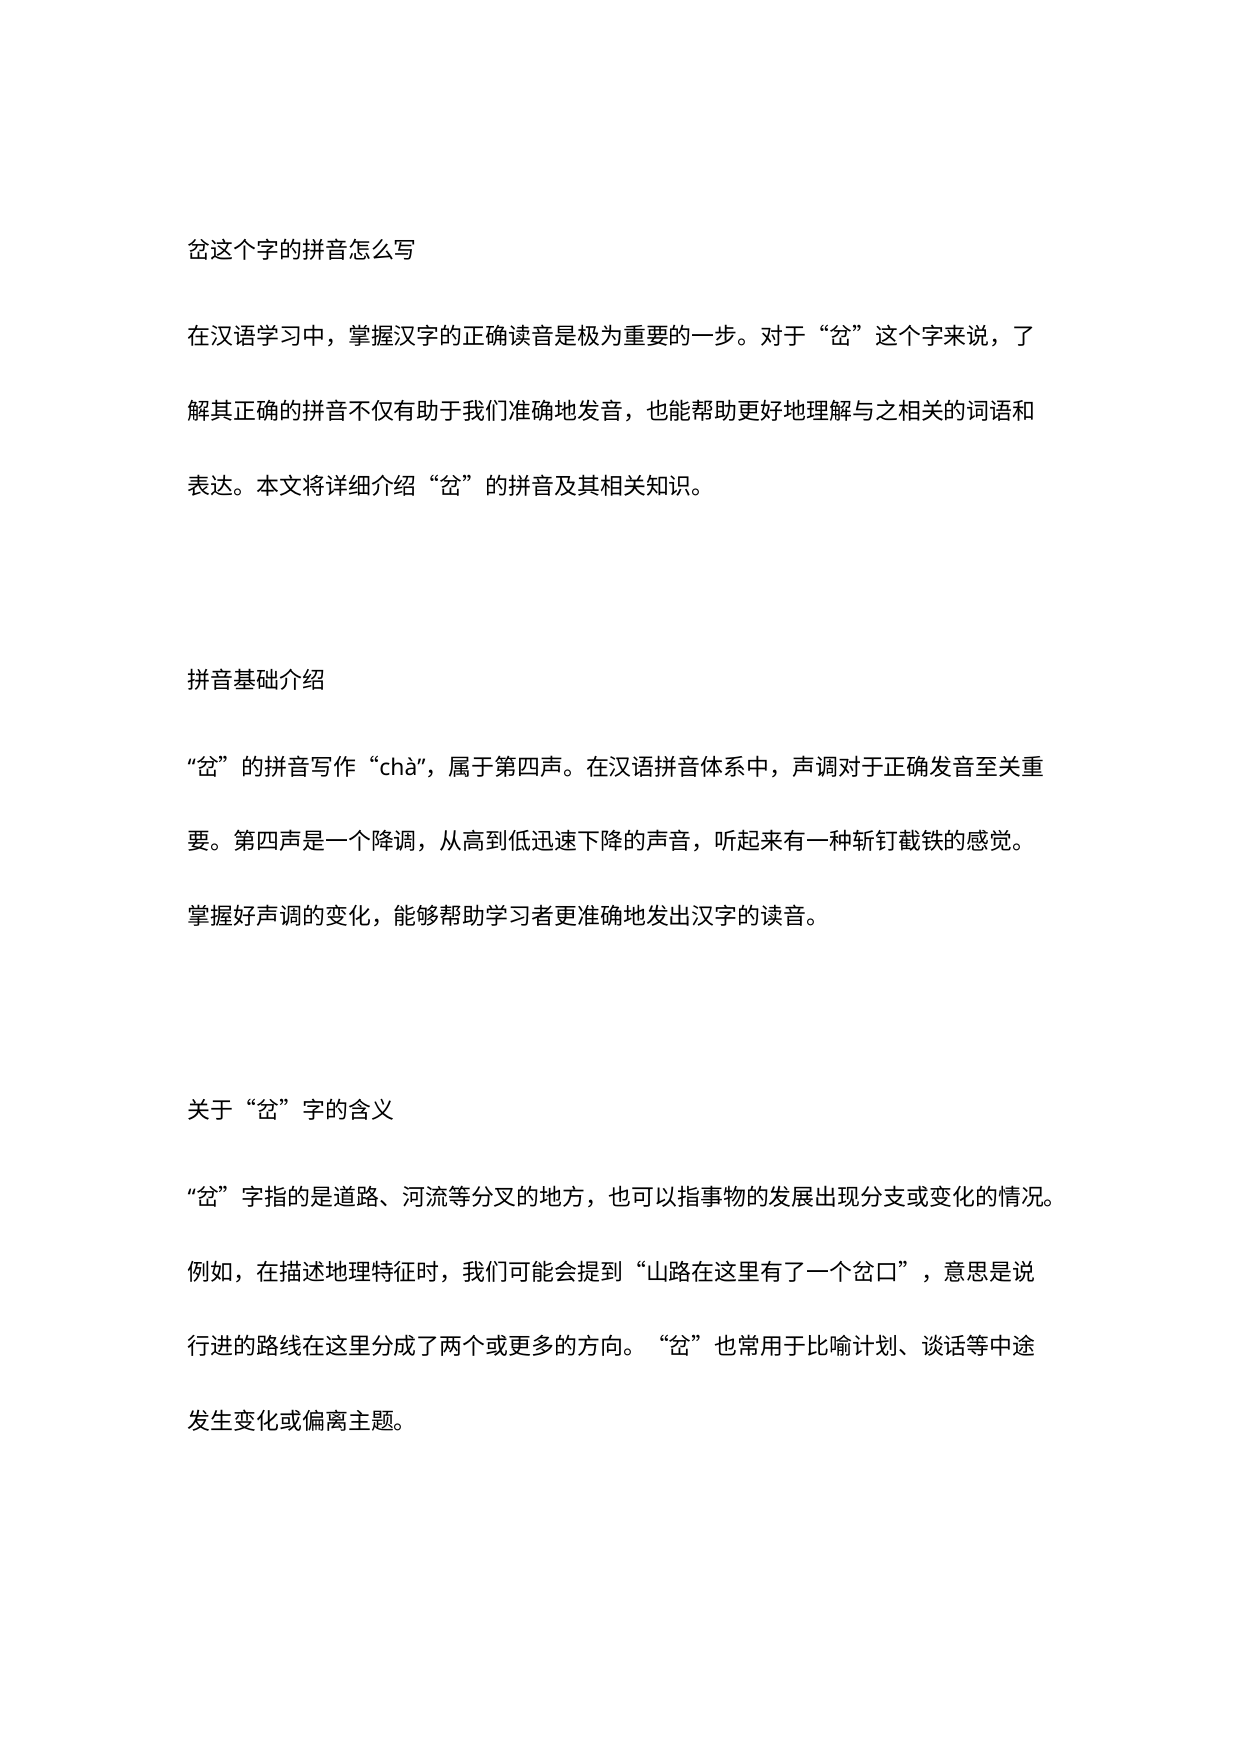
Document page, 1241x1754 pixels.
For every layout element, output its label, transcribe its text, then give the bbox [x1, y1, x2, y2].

text 在汉语学习中，掌握汉字的正确读音是极为重要的一步。对于“岔”这个字来说，了解其正确的拼音不仅有助于我们准确地发音，也能帮助更好地理解与之相关的词语和表达。本文将详细介绍“岔”的拼音及其相关知识。 [187, 302, 1053, 517]
text 关于“岔”字的含义 [187, 1076, 1053, 1141]
text “岔”的拼音写作“chà”，属于第四声。在汉语拼音体系中，声调对于正确发音至关重要。第四声是一个降调，从高到低迅速下降的声音，听起来有一种斩钉截铁的感觉。掌握好声调的变化，能够帮助学习者更准确地发出汉字的读音。 [187, 733, 1053, 947]
text 岔这个字的拼音怎么写 [187, 216, 1053, 281]
text 拼音基础介绍 [187, 646, 1053, 711]
text “岔”字指的是道路、河流等分叉的地方，也可以指事物的发展出现分支或变化的情况。例如，在描述地理特征时，我们可能会提到“山路在这里有了一个岔口”，意思是说行进的路线在这里分成了两个或更多的方向。“岔”也常用于比喻计划、谈话等中途发生变化或偏离主题。 [187, 1163, 1053, 1452]
